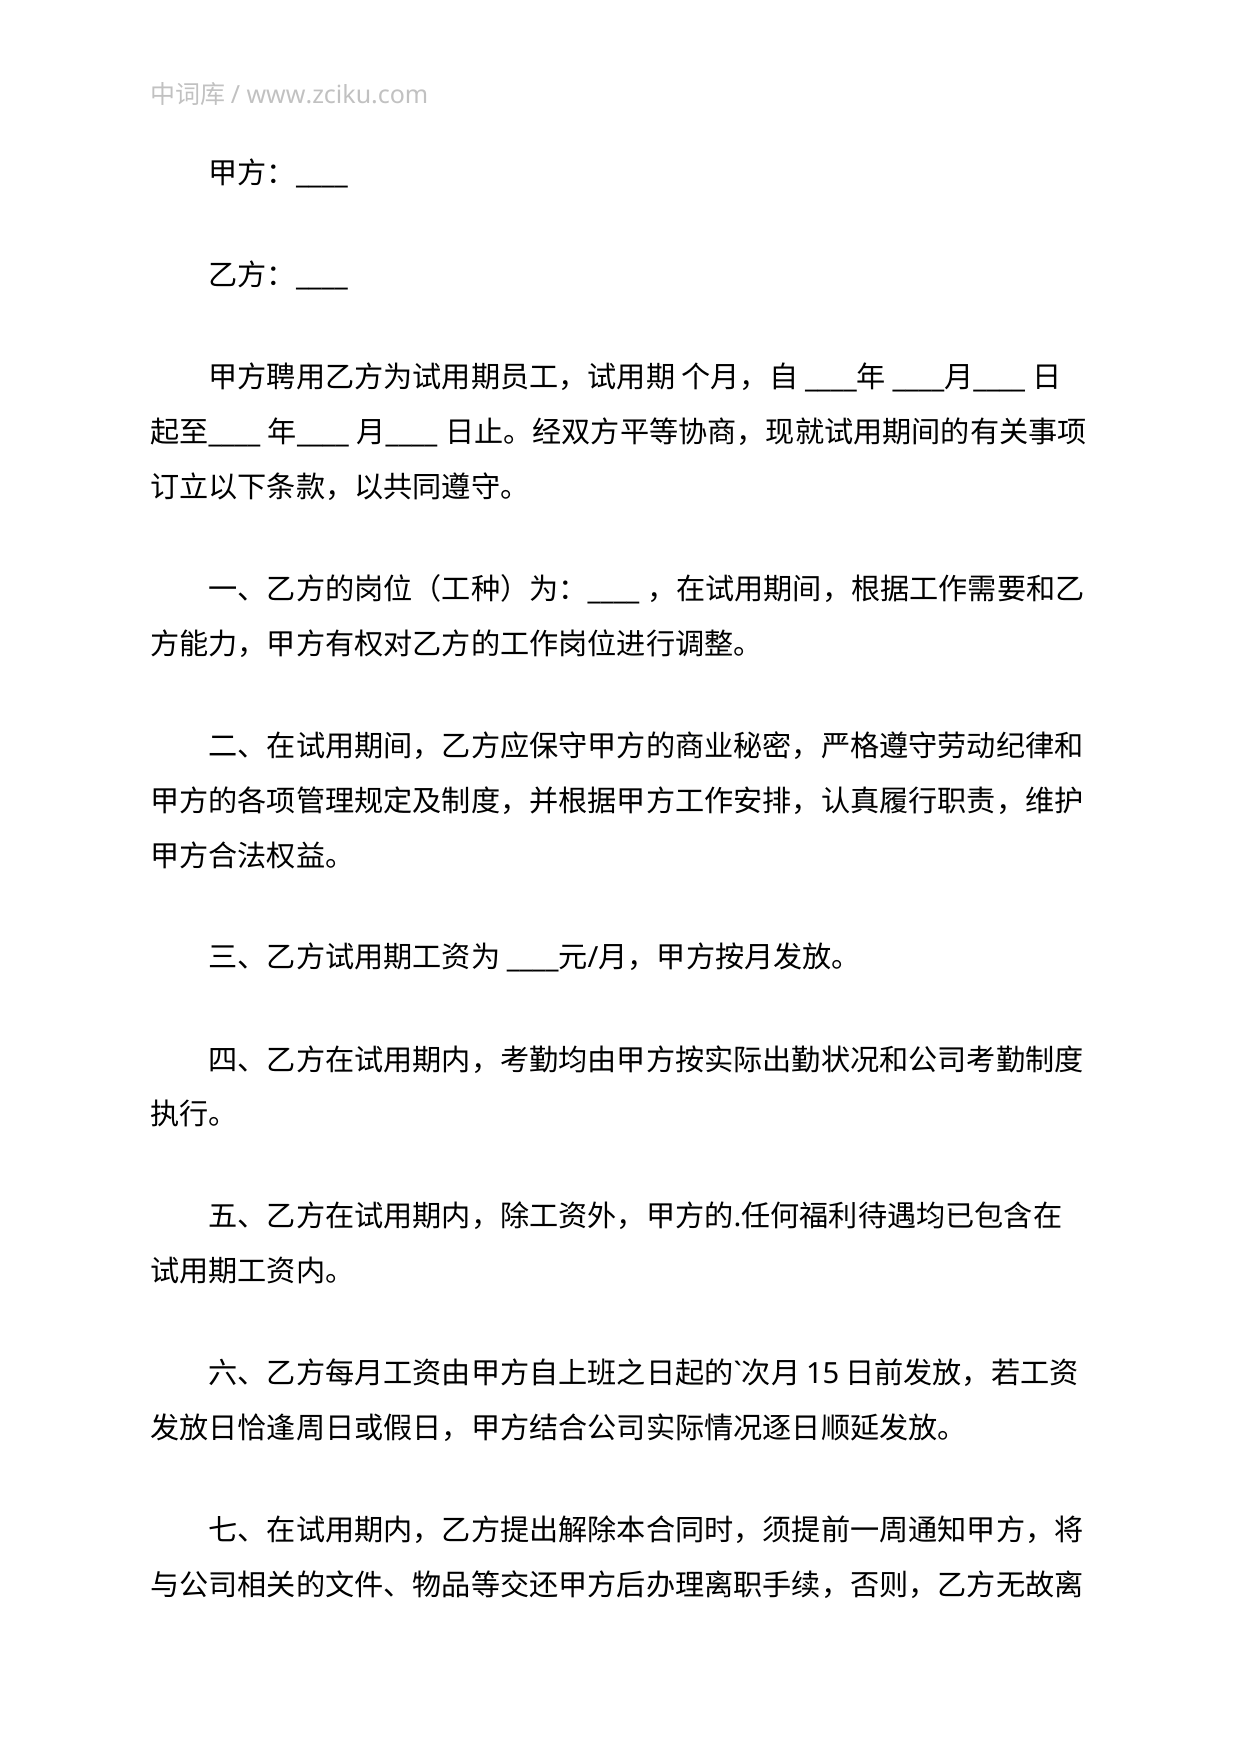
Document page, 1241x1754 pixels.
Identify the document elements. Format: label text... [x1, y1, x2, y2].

text 一、乙方的岗位（工种）为：____ ，在试用期间，根据工作需要和乙方能力，甲方有权对乙方的工作岗位进行调整。 [150, 566, 1090, 663]
text 二、在试用期间，乙方应保守甲方的商业秘密，严格遵守劳动纪律和甲方的各项管理规定及制度，并根据甲方工作安排，认真履行职责，维护甲方合法权益。 [150, 722, 1090, 874]
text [150, 1506, 1090, 1603]
text 甲方聘用乙方为试用期员工，试用期 个月，自 ____年 ____月____ 日起至____ 年____ 月____ 日止。经双方平等协商，现就试用期间的有关事项订立以下条款，以共同遵守。 [150, 354, 1090, 506]
text 乙方：____ [150, 252, 1090, 294]
text 五、乙方在试用期内，除工资外，甲方的.任何福利待遇均已包含在试用期工资内。 [150, 1193, 1090, 1290]
text 六、乙方每月工资由甲方自上班之日起的`次月15日前发放，若工资发放日恰逢周日或假日，甲方结合公司实际情况逐日顺延发放。 [150, 1349, 1090, 1447]
text 甲方：____ [150, 150, 1090, 192]
text 三、乙方试用期工资为 ____元/月，甲方按月发放。 [150, 934, 1090, 976]
text 四、乙方在试用期内，考勤均由甲方按实际出勤状况和公司考勤制度执行。 [150, 1036, 1090, 1133]
